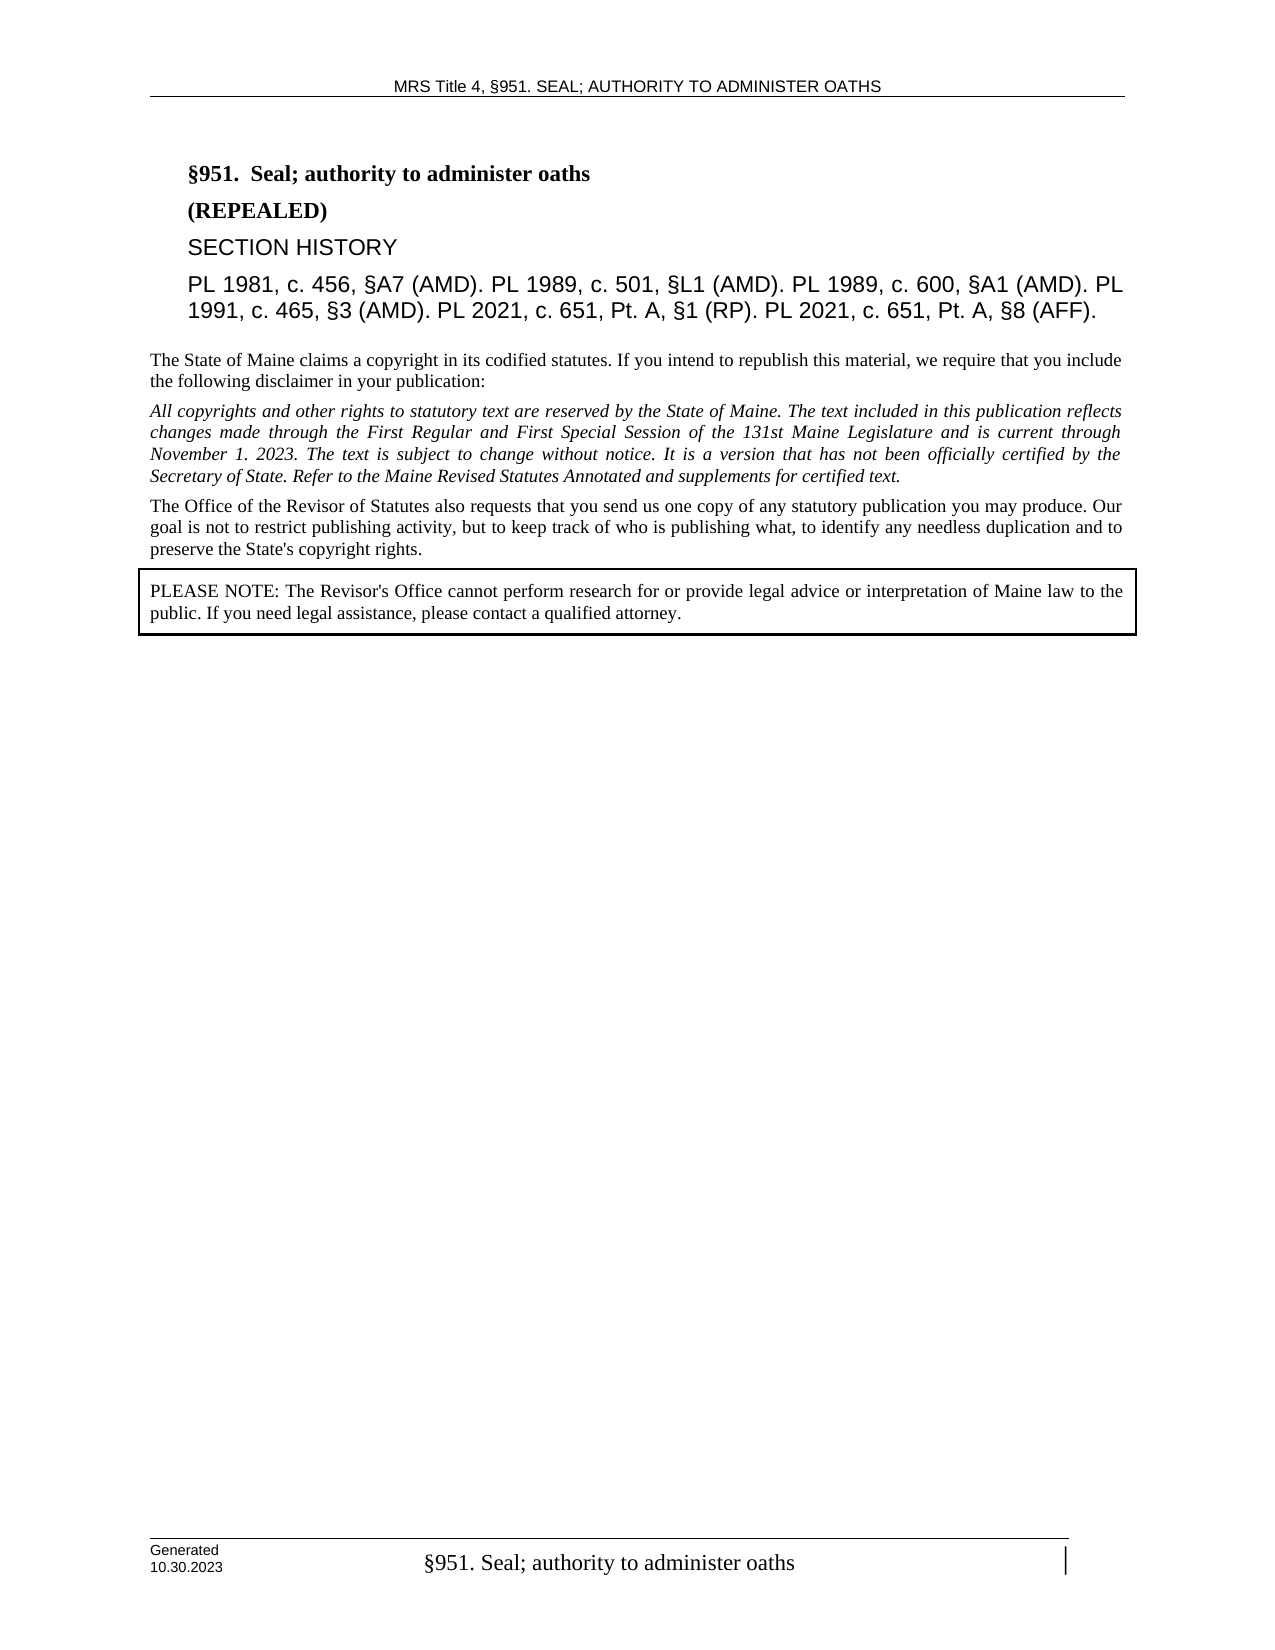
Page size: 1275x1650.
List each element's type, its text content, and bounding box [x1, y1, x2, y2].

text PLEASE NOTE: The Revisor's Office cannot perform research for or provide legal advice or interpretation of Maine law to the public. If you need legal assistance, please contact a qualified attorney. [140, 570, 1135, 633]
text §951. Seal; authority to administer oaths [187, 160, 1125, 187]
text (REPEALED) [187, 197, 1125, 223]
text The State of Maine claims a copyright in its codified statutes. If you intend to republish this material, we require that you include the following disclaimer in your publication: [150, 348, 1125, 392]
text SECTION HISTORY [187, 234, 1125, 260]
text All copyrights and other rights to statutory text are reserved by the State of Maine. The text included in this publication reflects changes made through the First Regular and First Special Session of the 131st Maine Legislature and is current through November 1. 2023 . The text is subject to change without notice. It is a version that has not been officially certified by the Secretary of State. Refer to the Maine Revised Statutes Annotated and supplements for certified text. [150, 400, 1125, 486]
text The Office of the Revisor of Statutes also requests that you send us one copy of any statutory publication you may produce. Our goal is not to restrict publishing activity, but to keep track of who is publishing what, to identify any needless duplication and to preserve the State's copyright rights. [150, 494, 1125, 559]
text PL 1981, c. 456, §A7 (AMD). PL 1989, c. 501, §L1 (AMD). PL 1989, c. 600, §A1 (AMD). PL 1991, c. 465, §3 (AMD). PL 2021, c. 651, Pt. A, §1 (RP). PL 2021, c. 651, Pt. A, §8 (AFF). [187, 271, 1125, 323]
